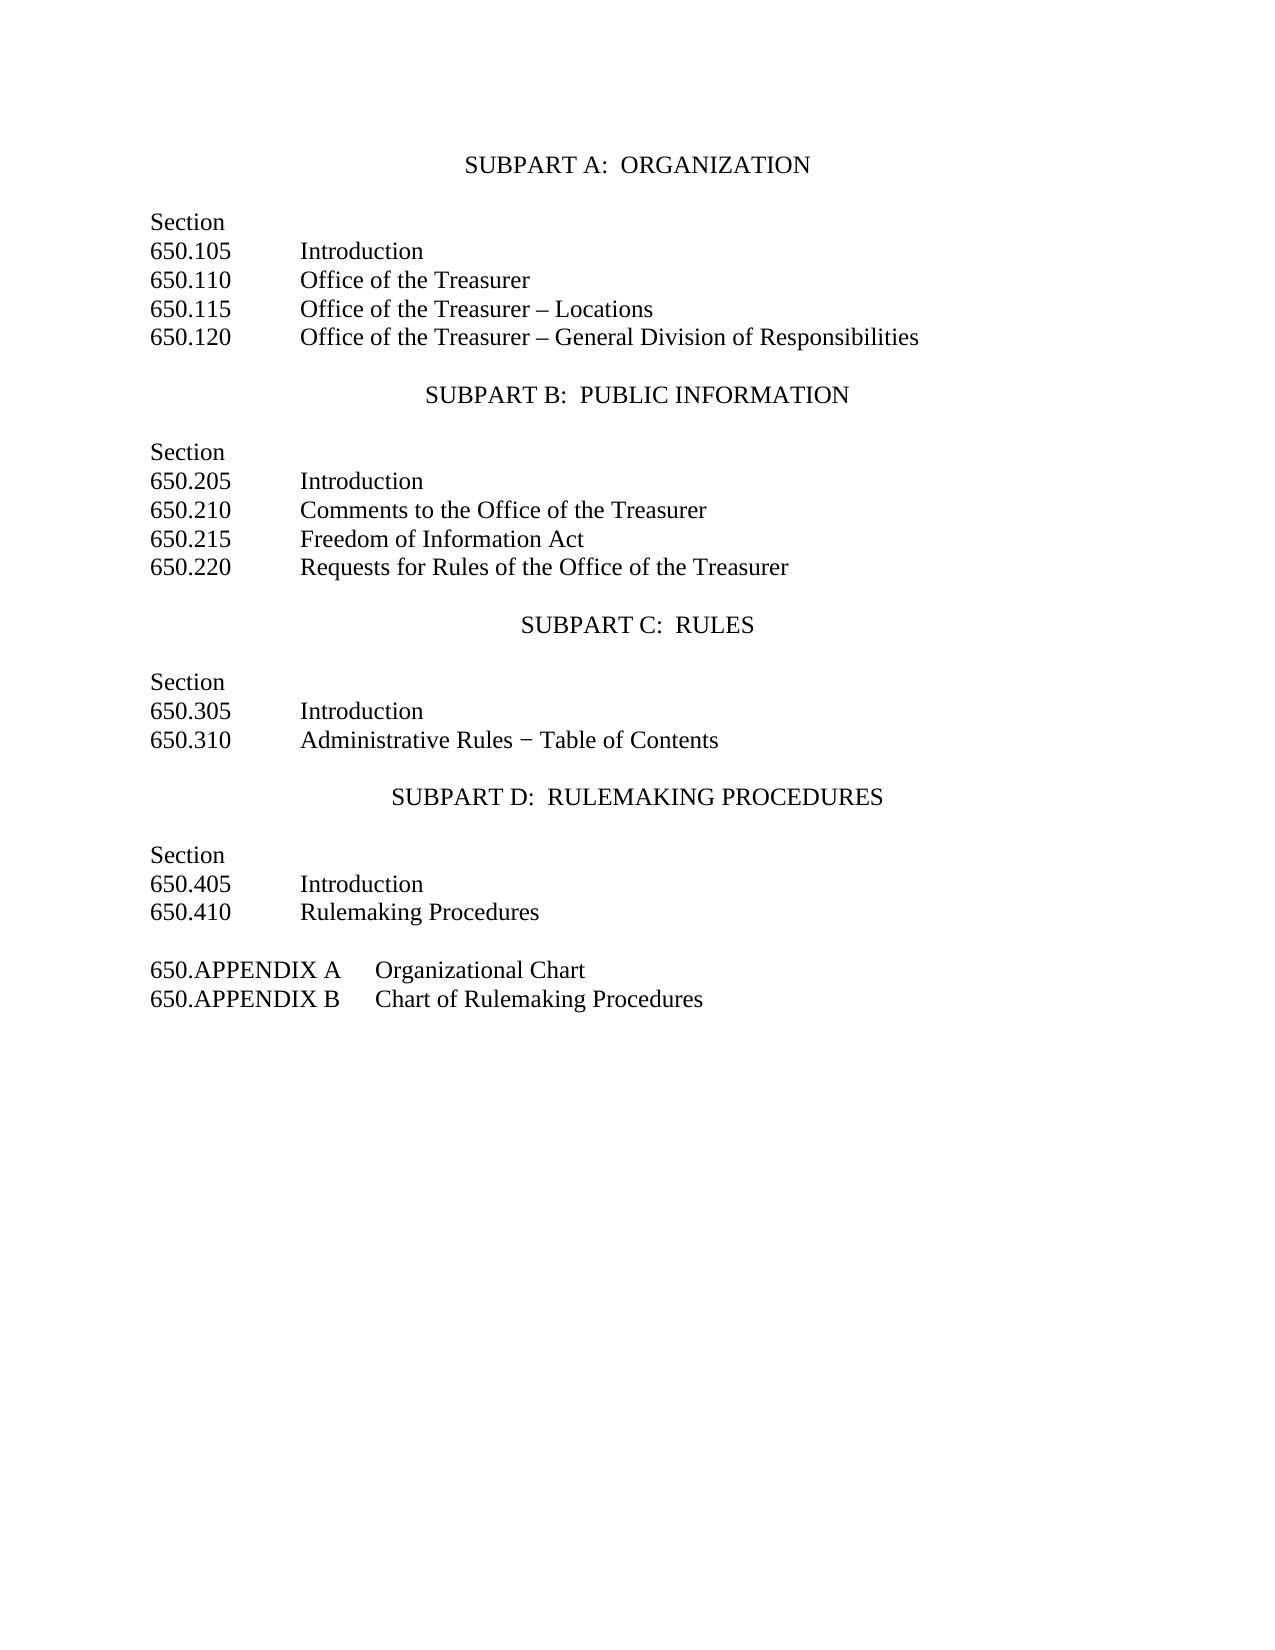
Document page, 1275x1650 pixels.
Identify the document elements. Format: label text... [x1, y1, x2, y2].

text Section [150, 207, 1125, 236]
text Section [150, 437, 1125, 466]
text 650.115 Office of the Treasurer – Locations [150, 294, 1125, 322]
text SUBPART D: RULEMAKING PROCEDURES [150, 782, 1125, 811]
text 650.210 Comments to the Office of the Treasurer [150, 495, 1125, 524]
text 650.215 Freedom of Information Act [150, 524, 1125, 552]
text 650.405 Introduction [150, 869, 1125, 897]
text 650.410 Rulemaking Procedures [150, 897, 1125, 926]
text Section [150, 840, 1125, 869]
text 650.305 Introduction [150, 696, 1125, 725]
text 650.105 Introduction [150, 236, 1125, 265]
text 650.120 Office of the Treasurer – General Division of Responsibilities [150, 322, 1125, 351]
text 650.310 Administrative Rules − Table of Contents [150, 725, 1125, 754]
text 650.205 Introduction [150, 466, 1125, 495]
text 650.220 Requests for Rules of the Office of the Treasurer [150, 552, 1125, 581]
text 650.APPENDIX B Chart of Rulemaking Procedures [150, 984, 1125, 1012]
text 650.APPENDIX A Organizational Chart [150, 955, 1125, 984]
text Section [150, 667, 1125, 696]
text 650.110 Office of the Treasurer [150, 265, 1125, 294]
text SUBPART A: ORGANIZATION [150, 150, 1125, 179]
text SUBPART C: RULES [150, 610, 1125, 639]
text SUBPART B: PUBLIC INFORMATION [150, 380, 1125, 409]
